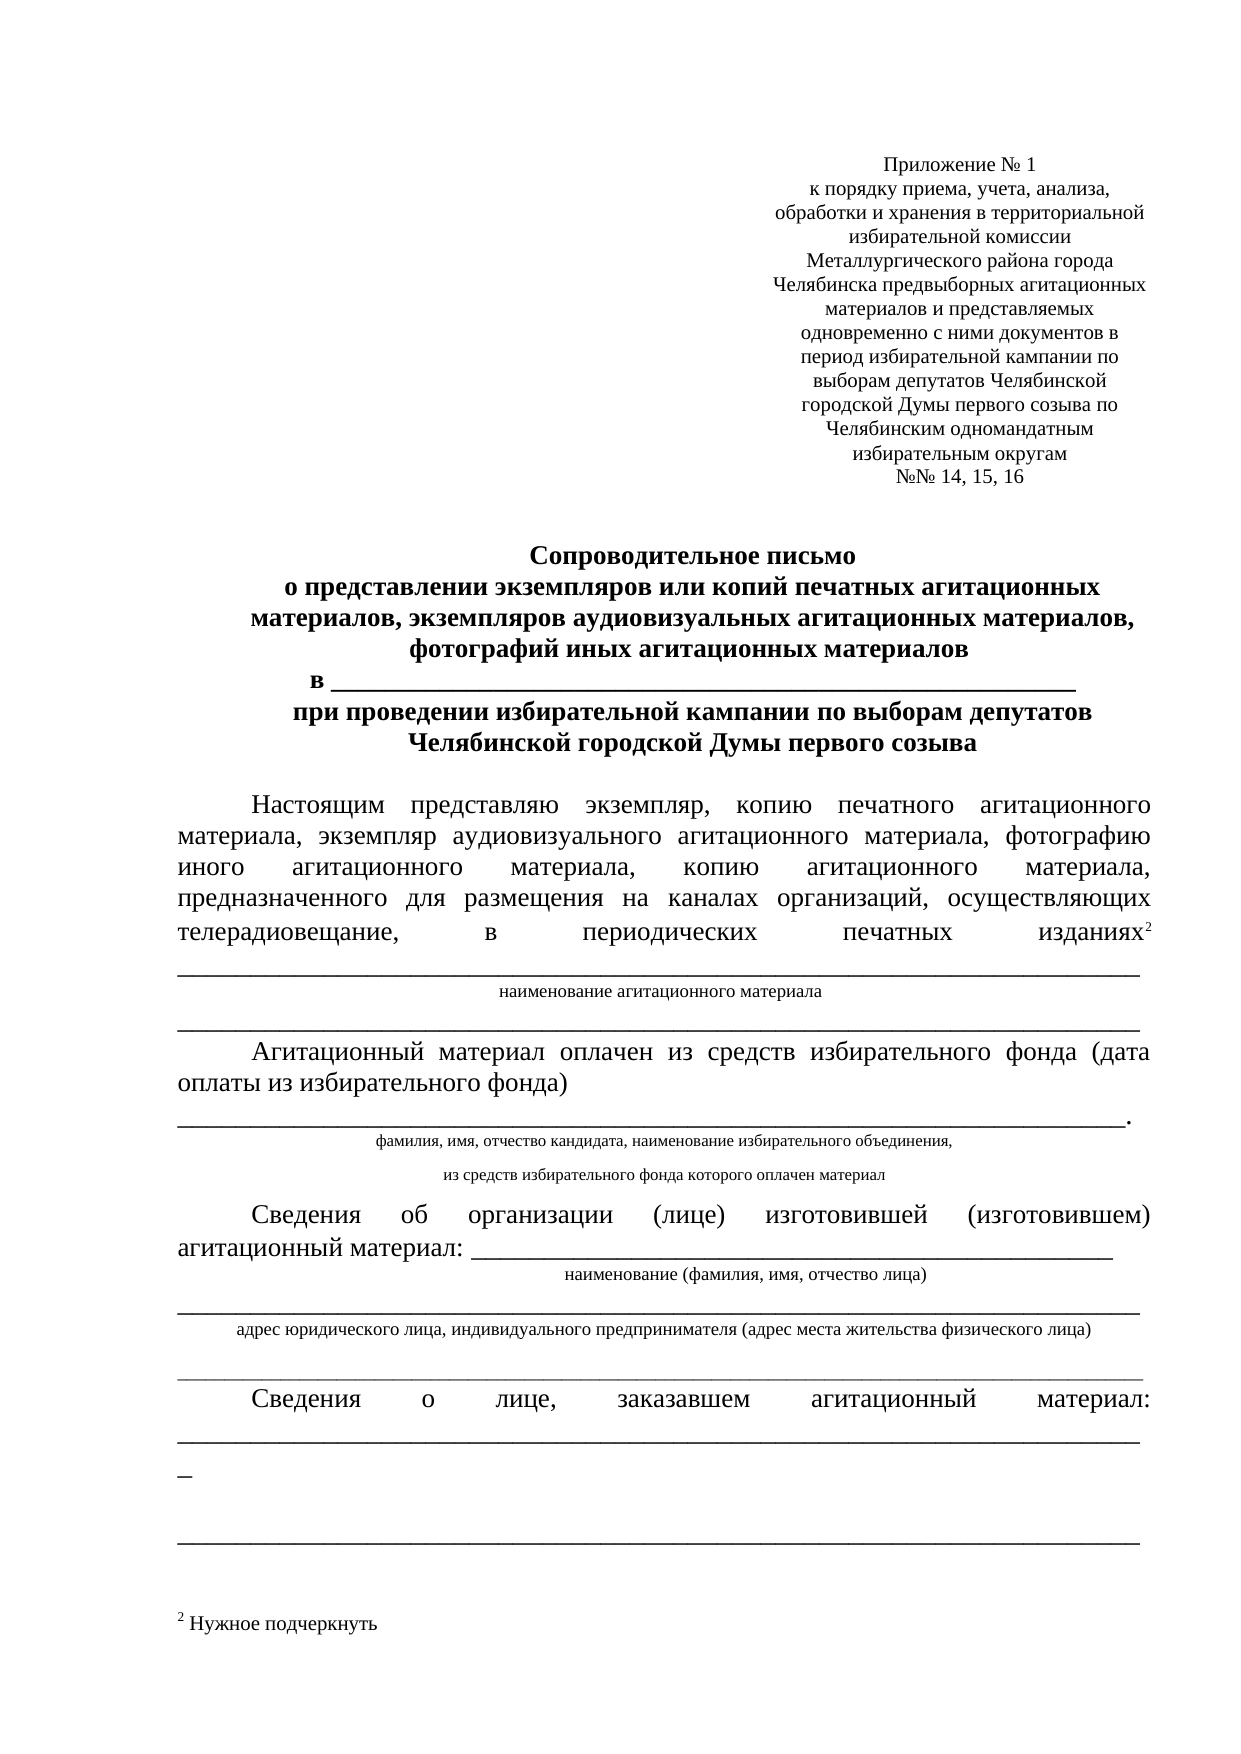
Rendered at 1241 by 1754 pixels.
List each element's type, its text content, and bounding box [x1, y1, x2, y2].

text фамилия, имя, отчество кандидата, наименование избирательного объединения, [177, 1131, 1152, 1164]
text __________________________________________________________________ [177, 1284, 1152, 1317]
text _______________________________________________________________________________________________________ [177, 1361, 1152, 1382]
text №№ 14, 15, 16 [768, 464, 1152, 488]
text адрес юридического лица, индивидуального предпринимателя (адрес места жительства физического лица) [177, 1317, 1152, 1339]
text Сведения об организации (лице) изготовившей (изготовившем) агитационный материал: ____________________________________________ [177, 1198, 1152, 1262]
text _________________________________________________________________. [177, 1097, 1152, 1131]
text Сведения о лице, заказавшем агитационный материал: ___________________________________________________________________ [177, 1382, 1152, 1480]
text Сопроводительное письмо [233, 539, 1152, 570]
text наименование (фамилия, имя, отчество лица) [177, 1262, 1152, 1284]
text __________________________________________________________________ [177, 1514, 1152, 1547]
text __________________________________________________________________ [177, 1001, 1152, 1035]
text о представлении экземпляров или копий печатных агитационных материалов, экземпляров аудиовизуальных агитационных материалов, фотографий иных агитационных материалов в _______________________________________________________ [233, 570, 1152, 694]
text наименование агитационного материала [177, 980, 1152, 1001]
text к порядку приема, учета, анализа, обработки и хранения в территориальной избирательной комиссии Металлургического района города Челябинска предвыборных агитационных материалов и представляемых одновременно с ними документов в период избирательной кампании по выборам депутатов Челябинской городской Думы первого созыва по Челябинским одномандатным избирательным округам [768, 176, 1152, 464]
text Приложение № 1 [768, 152, 1152, 176]
text при проведении избирательной кампании по выборам депутатов Челябинской городской Думы первого созыва [233, 694, 1152, 757]
text Агитационный материал оплачен из средств избирательного фонда (дата оплаты из избирательного фонда) [177, 1035, 1152, 1097]
text Настоящим представляю экземпляр, копию печатного агитационного материала, экземпляр аудиовизуального агитационного материала, фотографию иного агитационного материала, копию агитационного материала, предназначенного для размещения на каналах организаций, осуществляющих телерадиовещание, в периодических печатных изданиях __________________________________________________________________ [177, 788, 1152, 980]
text из средств избирательного фонда которого оплачен материал [177, 1164, 1152, 1198]
